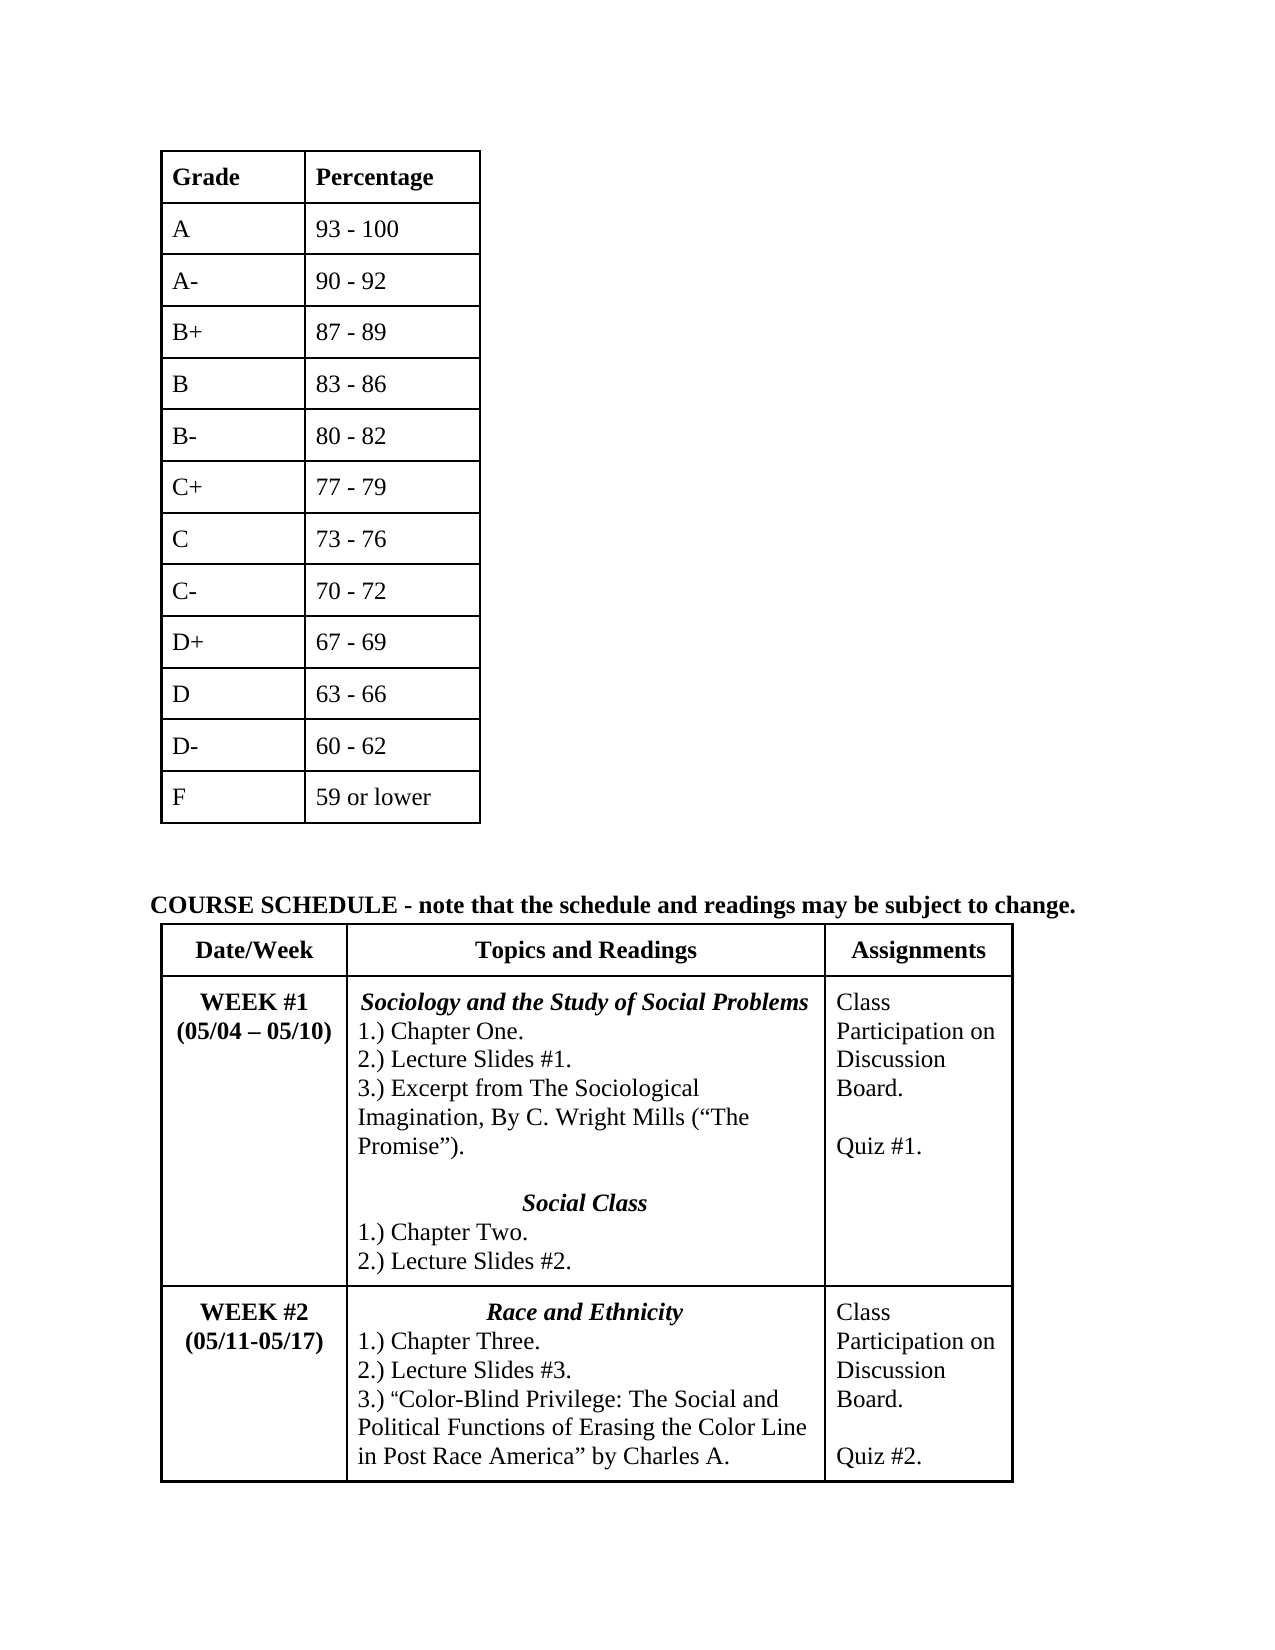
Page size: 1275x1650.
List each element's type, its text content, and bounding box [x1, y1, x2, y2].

table_cell 59 or lower [306, 772, 479, 822]
table_header Topics and Readings [348, 925, 824, 974]
table_cell 73 - 76 [306, 514, 479, 563]
table_cell A [163, 204, 304, 253]
table_cell 93 - 100 [306, 204, 479, 253]
table_cell Sociology and the Study of Social Problems 1.) Chapter One. 2.) Lecture Slides #1. 3.) Excerpt from The Sociological Imagination, By C. Wright Mills (“The Promise”). Social Class 1.) Chapter Two. 2.) Lecture Slides #2. [348, 977, 824, 1285]
table_cell D [163, 669, 304, 718]
table_cell C [163, 514, 304, 563]
table_cell 63 - 66 [306, 669, 479, 718]
table_cell 60 - 62 [306, 720, 479, 770]
table_cell Class Participation on Discussion Board. Quiz #1. [826, 977, 1011, 1285]
table_cell 77 - 79 [306, 462, 479, 512]
table_cell B+ [163, 307, 304, 357]
table_cell D+ [163, 617, 304, 667]
table_cell C- [163, 565, 304, 615]
table_cell 87 - 89 [306, 307, 479, 357]
table_cell F [163, 772, 304, 822]
table_header Grade [163, 152, 304, 202]
table_cell D- [163, 720, 304, 770]
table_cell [348, 1287, 824, 1480]
table_cell A- [163, 255, 304, 305]
table_cell B [163, 359, 304, 408]
table_cell 90 - 92 [306, 255, 479, 305]
table_header Date/Week [163, 925, 346, 974]
table_cell 83 - 86 [306, 359, 479, 408]
table_cell 80 - 82 [306, 410, 479, 460]
table_cell C+ [163, 462, 304, 512]
table_header Percentage [306, 152, 479, 202]
table_cell B- [163, 410, 304, 460]
table_header Assignments [826, 925, 1011, 974]
table_cell 70 - 72 [306, 565, 479, 615]
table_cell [163, 1287, 346, 1480]
table_cell WEEK #1 (05/04 – 05/10) [163, 977, 346, 1285]
text COURSE SCHEDULE - note that the schedule and readings may be subject to change. [150, 890, 1125, 918]
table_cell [826, 1287, 1011, 1480]
table_cell 67 - 69 [306, 617, 479, 667]
